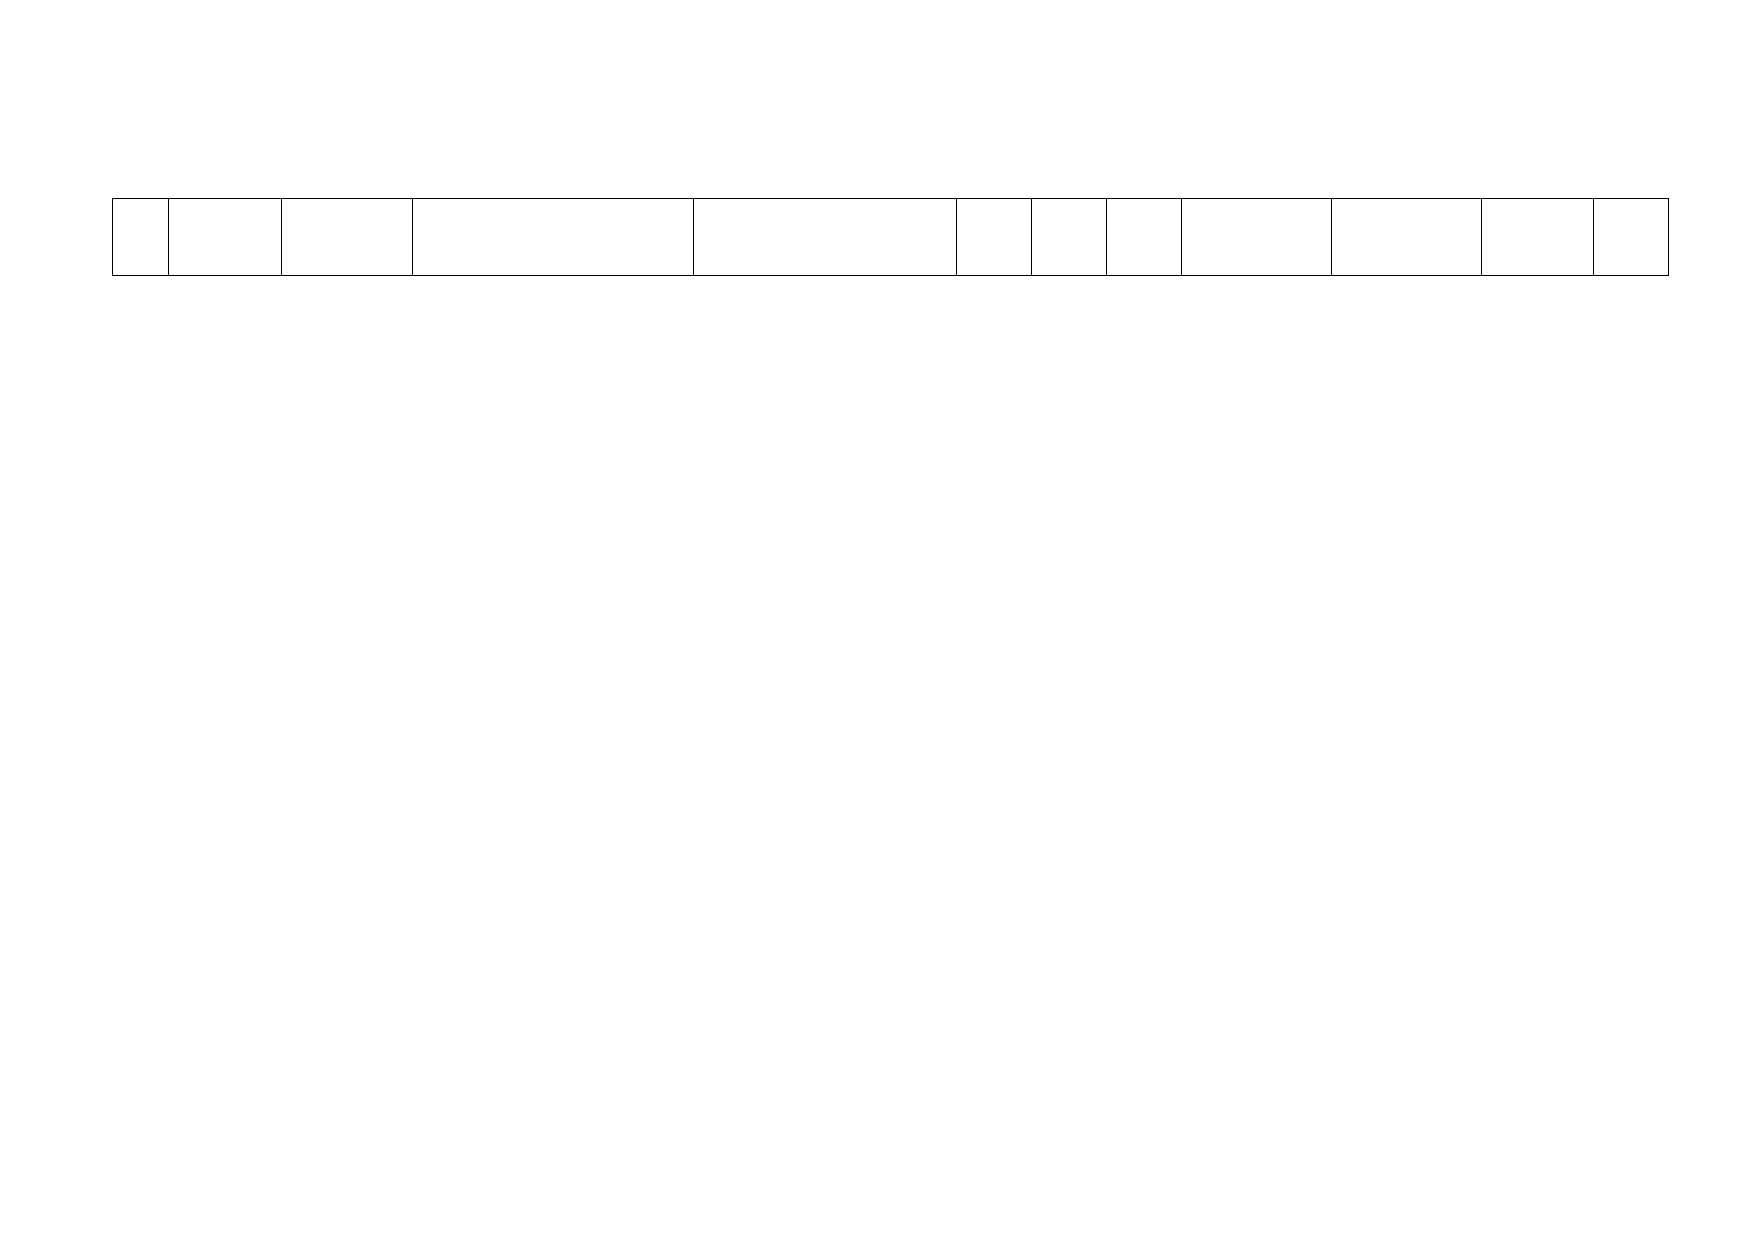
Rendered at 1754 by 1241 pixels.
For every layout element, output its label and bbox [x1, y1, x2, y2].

table_cell [413, 199, 693, 275]
table_cell [169, 199, 281, 275]
table_cell [282, 199, 412, 275]
table_cell [1482, 199, 1593, 275]
table_cell [694, 199, 956, 275]
table_cell [113, 199, 168, 275]
table_cell [957, 199, 1031, 275]
table_cell [1107, 199, 1181, 275]
table_cell [1182, 199, 1331, 275]
table_cell [1332, 199, 1481, 275]
table_cell [1032, 199, 1106, 275]
table_cell [1594, 199, 1668, 275]
